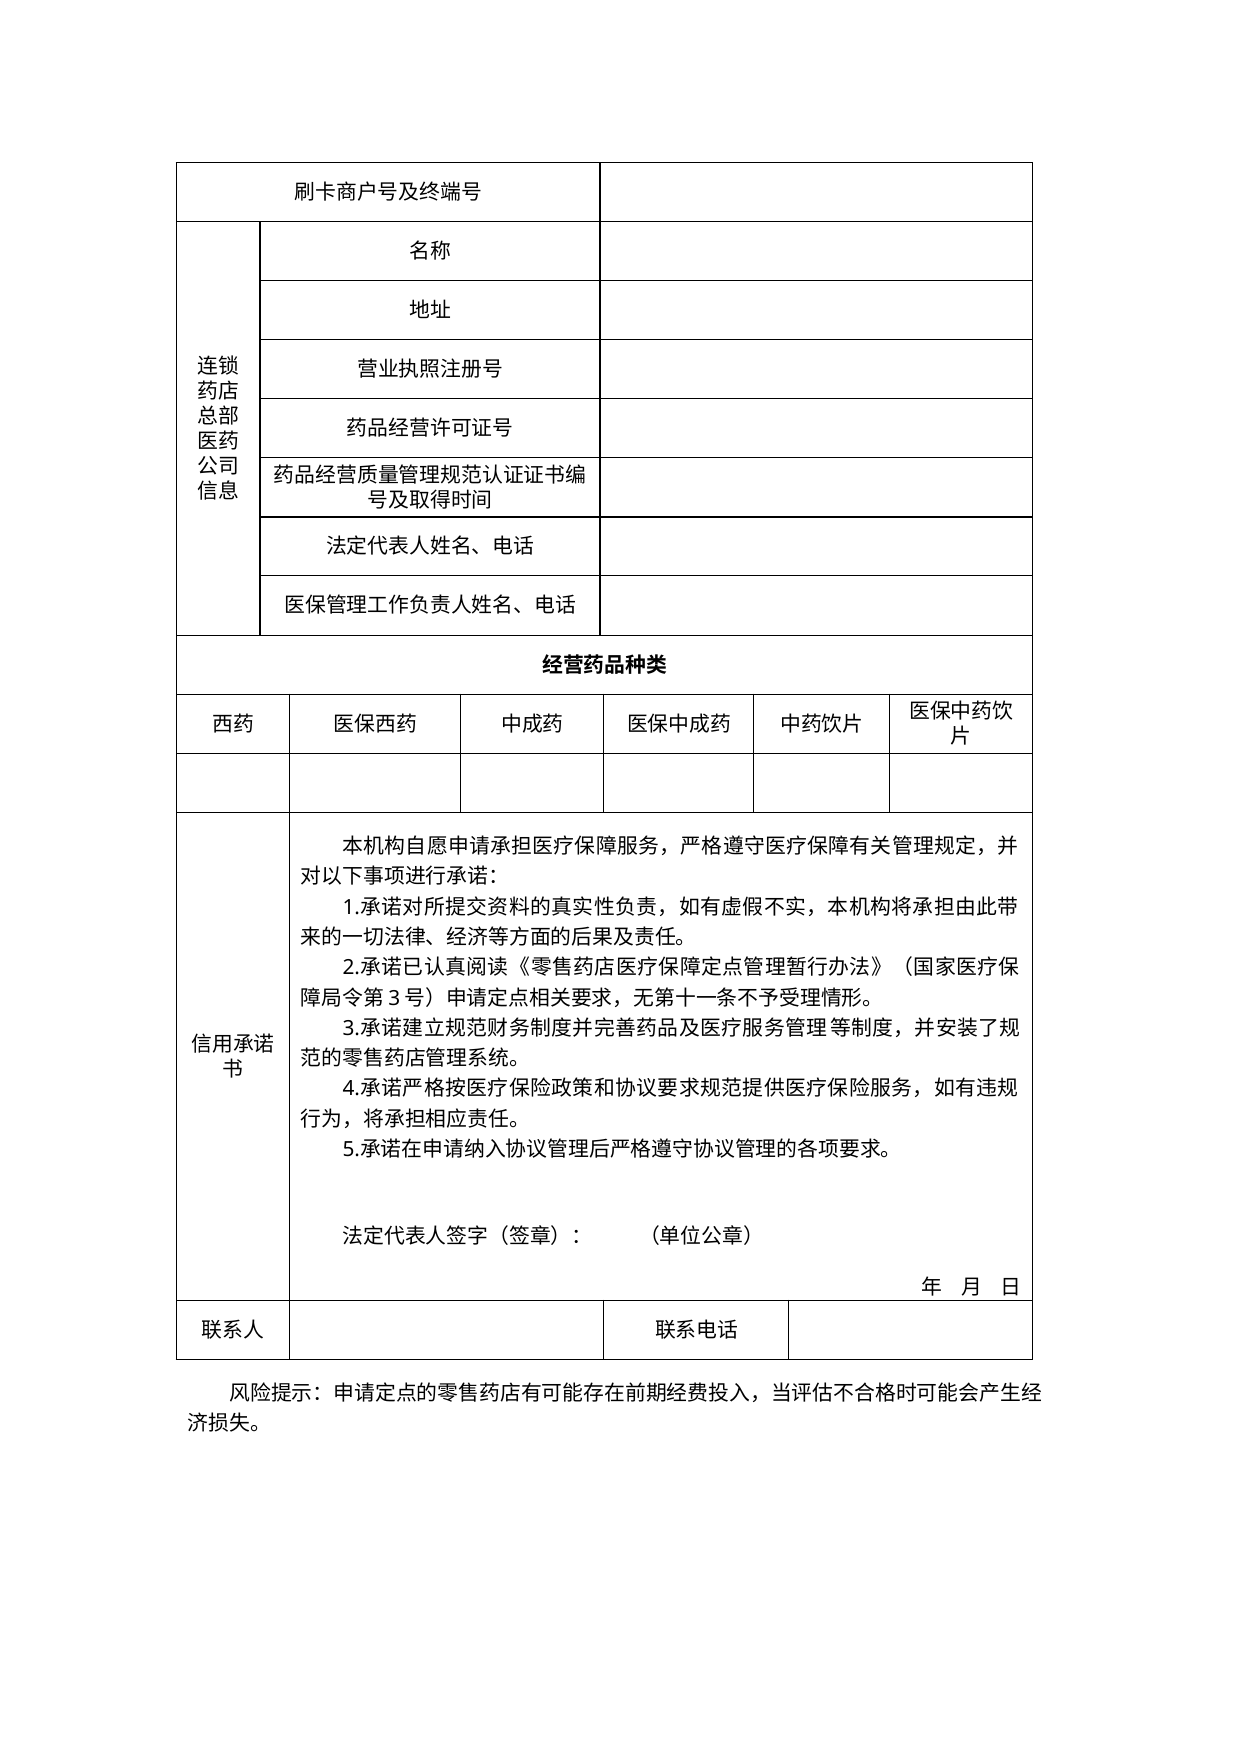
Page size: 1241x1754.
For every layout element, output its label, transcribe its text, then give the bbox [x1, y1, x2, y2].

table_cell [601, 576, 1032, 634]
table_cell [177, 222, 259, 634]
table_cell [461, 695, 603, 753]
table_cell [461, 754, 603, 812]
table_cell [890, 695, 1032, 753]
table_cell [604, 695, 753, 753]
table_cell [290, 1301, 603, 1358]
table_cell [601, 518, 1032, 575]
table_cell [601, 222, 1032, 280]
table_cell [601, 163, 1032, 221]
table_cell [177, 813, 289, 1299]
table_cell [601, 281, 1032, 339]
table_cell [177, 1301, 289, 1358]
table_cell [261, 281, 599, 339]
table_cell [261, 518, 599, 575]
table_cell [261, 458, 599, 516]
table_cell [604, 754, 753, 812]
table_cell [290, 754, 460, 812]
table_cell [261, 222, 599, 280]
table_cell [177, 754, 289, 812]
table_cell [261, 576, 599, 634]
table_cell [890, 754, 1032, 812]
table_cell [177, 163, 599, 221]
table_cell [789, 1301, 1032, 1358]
text 风险提示：申请定点的零售药店有可能存在前期经费投入，当评估不合格时可能会产生经济损失。 [187, 1376, 1053, 1437]
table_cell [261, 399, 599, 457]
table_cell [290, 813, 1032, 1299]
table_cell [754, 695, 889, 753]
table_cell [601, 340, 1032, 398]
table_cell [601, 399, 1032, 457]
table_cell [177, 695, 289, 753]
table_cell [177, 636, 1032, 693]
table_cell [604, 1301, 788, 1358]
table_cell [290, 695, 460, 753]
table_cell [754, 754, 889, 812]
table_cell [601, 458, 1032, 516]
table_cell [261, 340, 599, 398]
